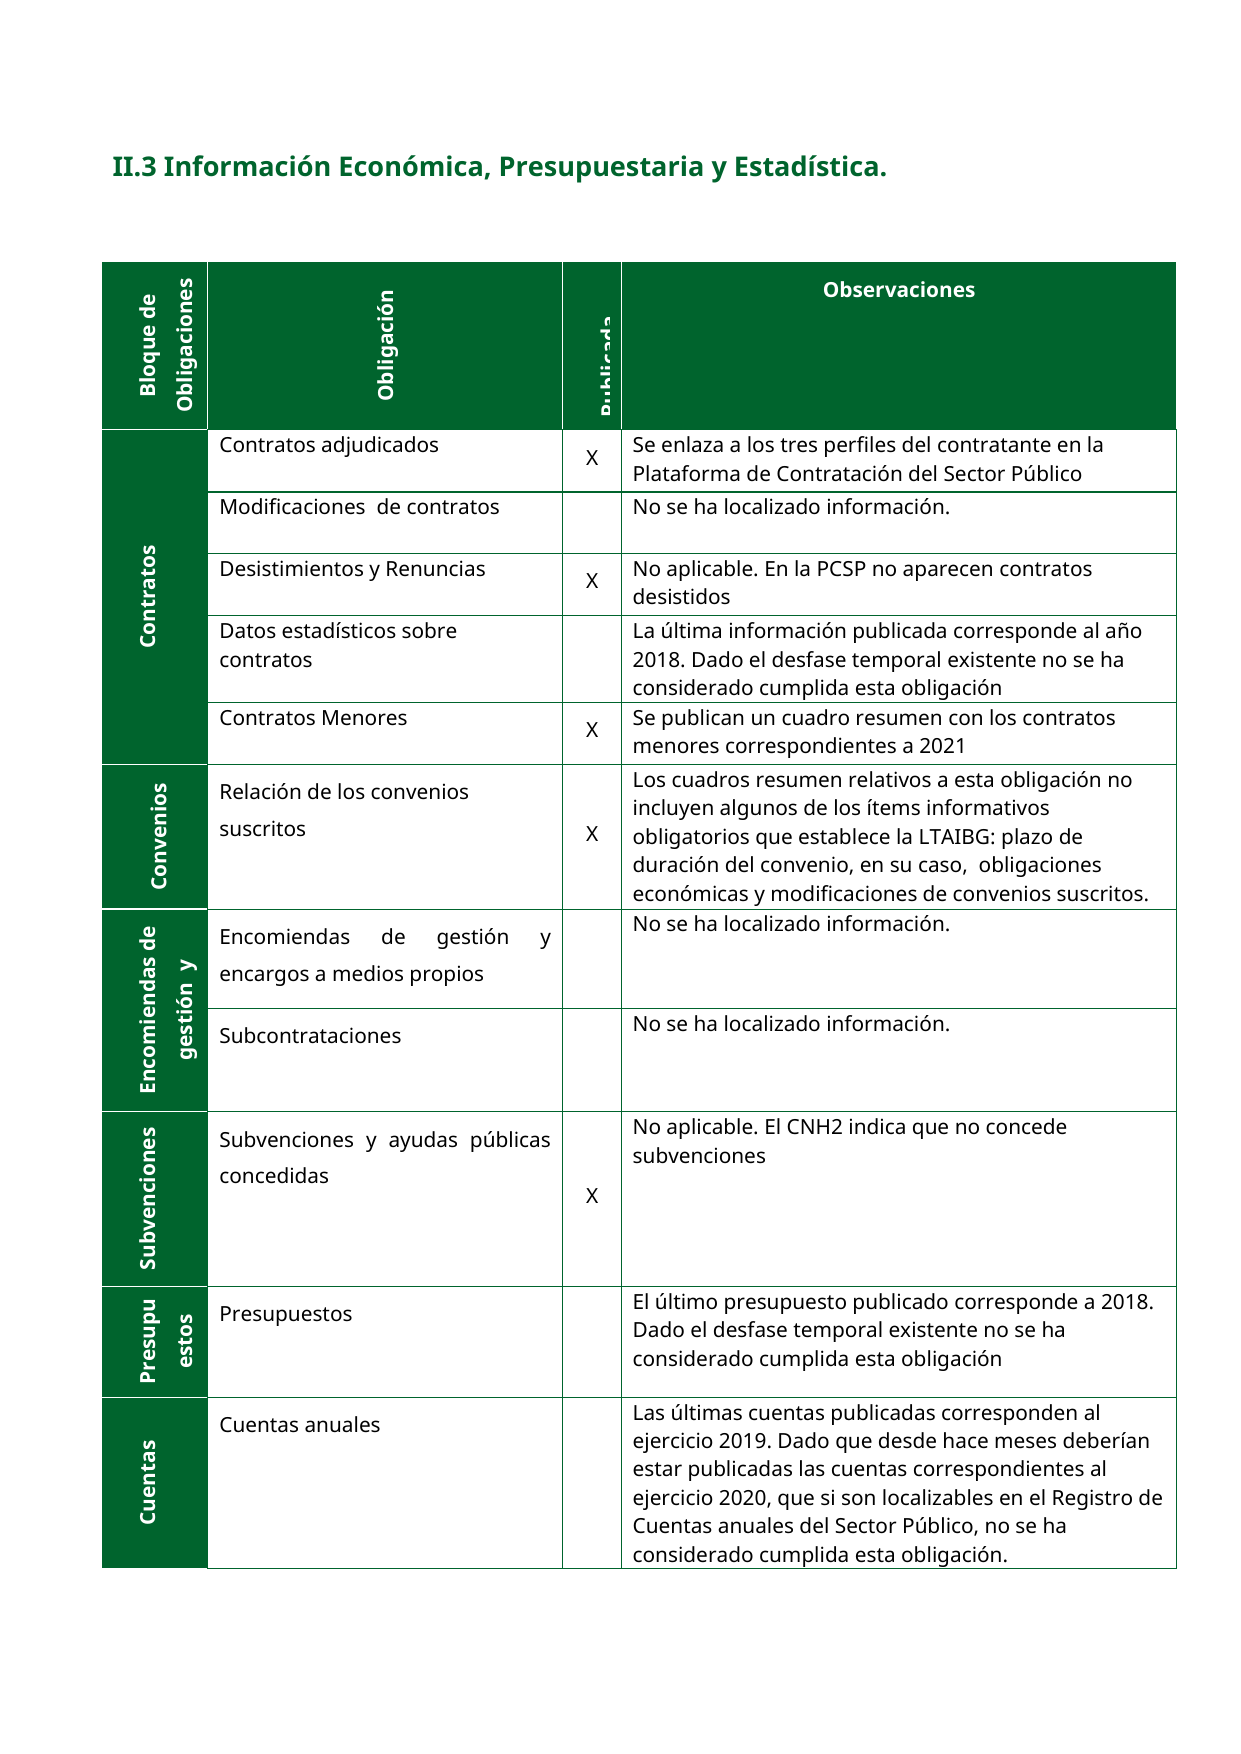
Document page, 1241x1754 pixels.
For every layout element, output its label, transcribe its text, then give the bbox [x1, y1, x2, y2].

text II.3 Información Económica, Presupuestaria y Estadística. [112, 148, 1165, 184]
table_cell Subcontrataciones [208, 1009, 562, 1111]
table_cell Modificaciones de contratos [208, 493, 562, 553]
table_cell No se ha localizado información. [622, 493, 1176, 553]
table_header Obligación [208, 262, 562, 429]
table_cell Relación de los convenios suscritos [208, 765, 562, 908]
table_cell Datos estadísticos sobre contratos [208, 616, 562, 702]
table_cell Desistimientos y Renuncias [208, 554, 562, 615]
table_cell Presupuestos [208, 1287, 562, 1397]
table_cell X [563, 430, 621, 491]
table_cell Subvenciones y ayudas públicas concedidas [208, 1112, 562, 1286]
table_cell No aplicable. En la PCSP no aparecen contratos desistidos [622, 554, 1176, 615]
table_cell Encomiendas de gestión y encargos [102, 910, 207, 1111]
table_cell No se ha localizado información. [622, 1009, 1176, 1111]
table_cell Se publican un cuadro resumen con los contratos menores correspondientes a 2021 [622, 703, 1176, 764]
table_cell Contratos adjudicados [208, 430, 562, 491]
table_cell [563, 1009, 621, 1111]
table_cell Cuentas [102, 1398, 207, 1568]
table_cell [563, 1287, 621, 1397]
table_header Observaciones [622, 262, 1176, 429]
table_cell Cuentas anuales [208, 1398, 562, 1568]
table_cell X [563, 1112, 621, 1286]
table_cell Presupuestos [102, 1287, 207, 1397]
table_cell Subvenciones [102, 1112, 207, 1286]
table_cell Encomiendas de gestión y encargos a medios propios [208, 910, 562, 1008]
table_cell El último presupuesto publicado corresponde a 2018. Dado el desfase temporal existente no se ha considerado cumplida esta obligación [622, 1287, 1176, 1397]
table_cell Contratos Menores [208, 703, 562, 764]
table_cell [563, 1398, 621, 1568]
table_cell Convenios [102, 765, 207, 908]
table_header Publicada [563, 262, 621, 429]
table_cell X [563, 703, 621, 764]
table_cell X [563, 554, 621, 615]
table_cell X [563, 765, 621, 908]
table_cell No se ha localizado información. [622, 910, 1176, 1008]
table_header Bloque de Obligaciones [102, 262, 207, 429]
table_cell [563, 910, 621, 1008]
table_cell Contratos [102, 430, 207, 764]
table_cell Se enlaza a los tres perfiles del contratante en la Plataforma de Contratación del Sector Público [622, 430, 1176, 491]
table_cell [563, 493, 621, 553]
table_cell No aplicable. El CNH2 indica que no concede subvenciones [622, 1112, 1176, 1286]
table_cell Las últimas cuentas publicadas corresponden al ejercicio 2019. Dado que desde hace meses deberían estar publicadas las cuentas correspondientes al ejercicio 2020, que si son localizables en el Registro de Cuentas anuales del Sector Público, no se ha considerado cumplida esta obligación. [622, 1398, 1176, 1568]
table_cell La última información publicada corresponde al año 2018. Dado el desfase temporal existente no se ha considerado cumplida esta obligación [622, 616, 1176, 702]
table_cell Los cuadros resumen relativos a esta obligación no incluyen algunos de los ítems informativos obligatorios que establece la LTAIBG: plazo de duración del convenio, en su caso, obligaciones económicas y modificaciones de convenios suscritos. [622, 765, 1176, 908]
table_cell [563, 616, 621, 702]
